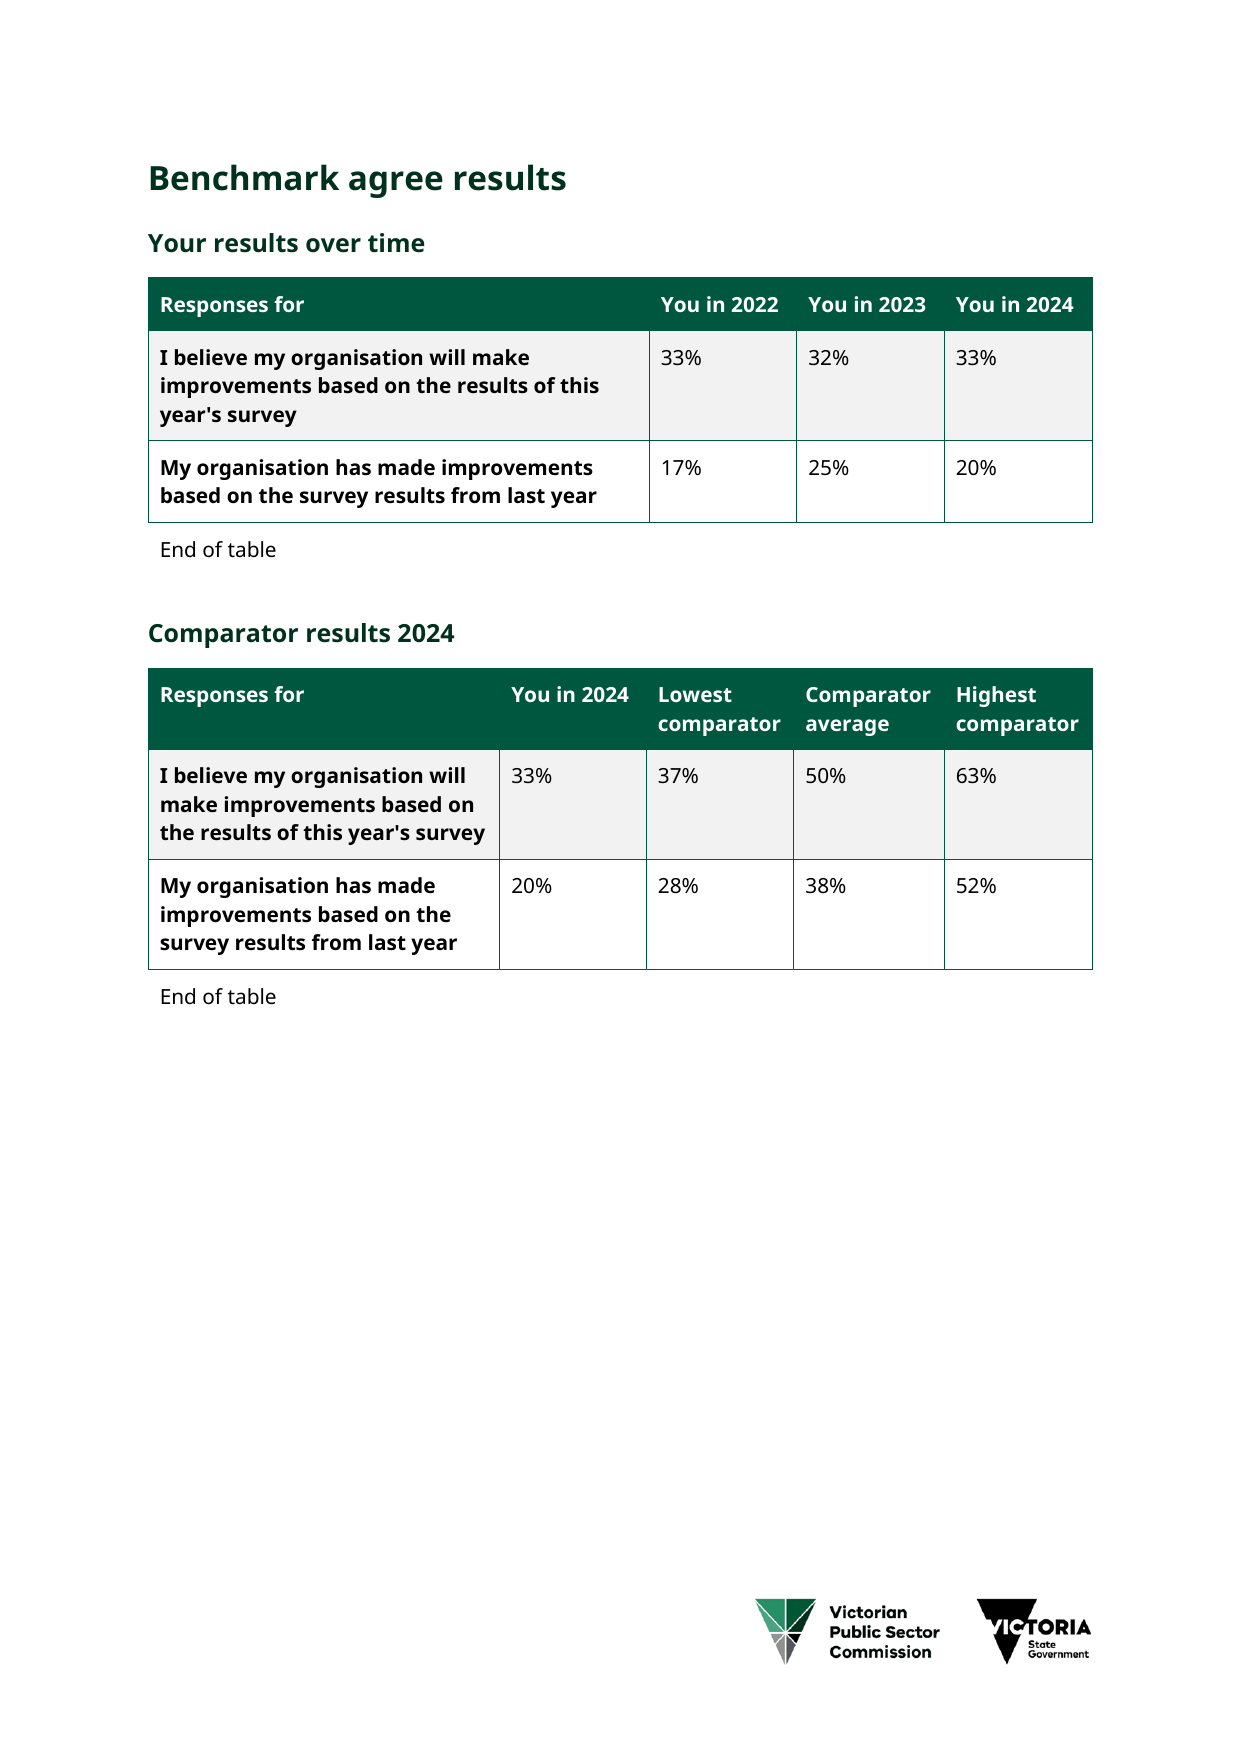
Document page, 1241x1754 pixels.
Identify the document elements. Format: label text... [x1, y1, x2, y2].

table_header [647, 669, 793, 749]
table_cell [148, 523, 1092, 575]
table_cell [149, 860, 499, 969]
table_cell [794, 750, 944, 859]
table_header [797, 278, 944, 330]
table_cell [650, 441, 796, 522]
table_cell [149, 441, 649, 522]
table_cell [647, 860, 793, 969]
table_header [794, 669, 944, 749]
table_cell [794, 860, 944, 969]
subtitle Benchmark agree results [148, 154, 1092, 200]
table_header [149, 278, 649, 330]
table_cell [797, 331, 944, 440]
subtitle Comparator results 2024 [148, 616, 1092, 650]
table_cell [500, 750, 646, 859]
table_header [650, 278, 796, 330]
picture [754, 1598, 1093, 1666]
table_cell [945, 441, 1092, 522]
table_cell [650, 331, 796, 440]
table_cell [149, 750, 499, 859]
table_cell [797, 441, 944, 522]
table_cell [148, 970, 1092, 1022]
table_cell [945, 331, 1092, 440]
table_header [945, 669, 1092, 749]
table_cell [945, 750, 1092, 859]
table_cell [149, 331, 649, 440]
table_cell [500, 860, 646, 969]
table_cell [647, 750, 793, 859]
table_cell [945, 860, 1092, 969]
subtitle Your results over time [148, 226, 1092, 260]
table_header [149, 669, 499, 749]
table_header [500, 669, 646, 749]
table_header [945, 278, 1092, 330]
